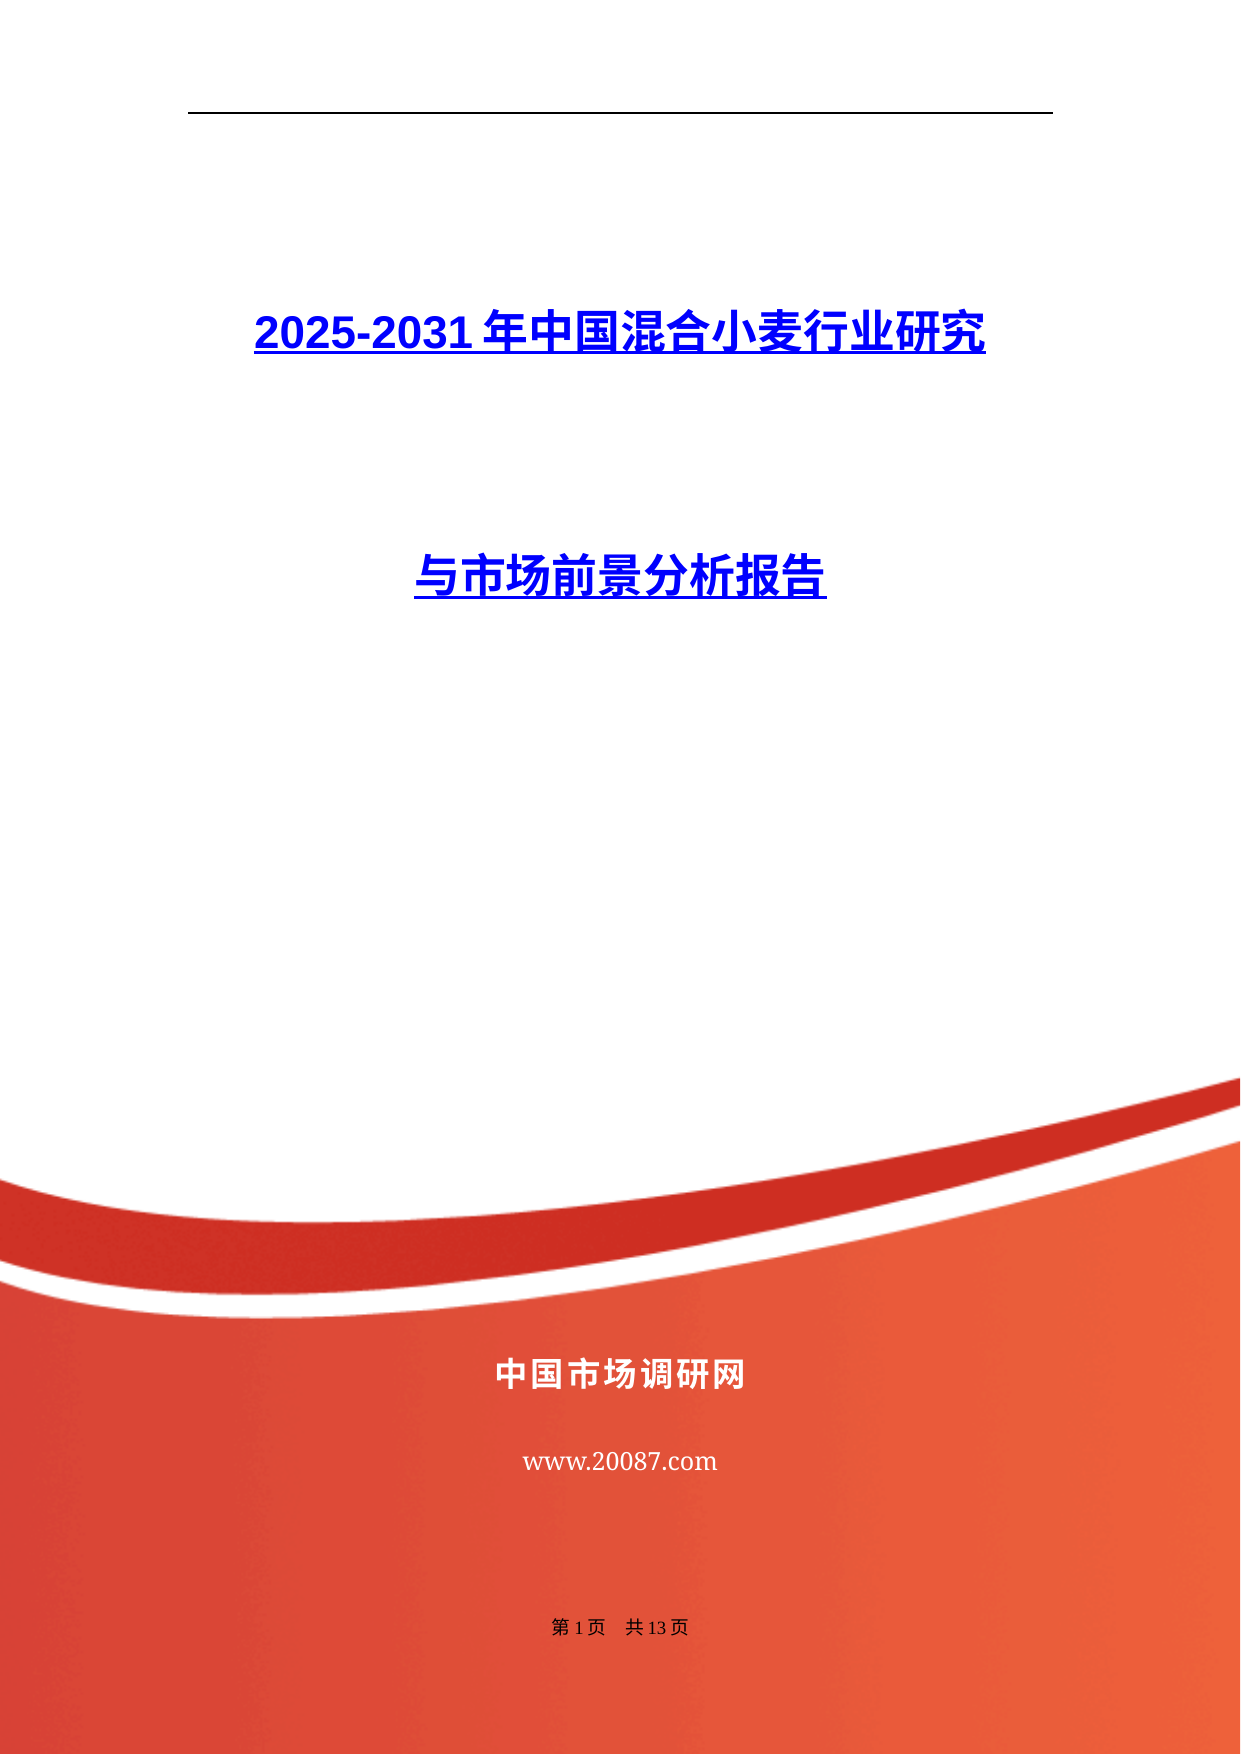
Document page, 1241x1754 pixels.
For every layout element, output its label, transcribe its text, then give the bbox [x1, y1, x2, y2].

subtitle 中国市场调研网 [187, 1339, 1053, 1404]
picture [0, 1006, 1241, 1754]
table_header 2025-2031年中国混合小麦行业研究与市场前景分析报告 [188, 207, 1053, 773]
text www.20087.com [187, 1428, 1053, 1493]
